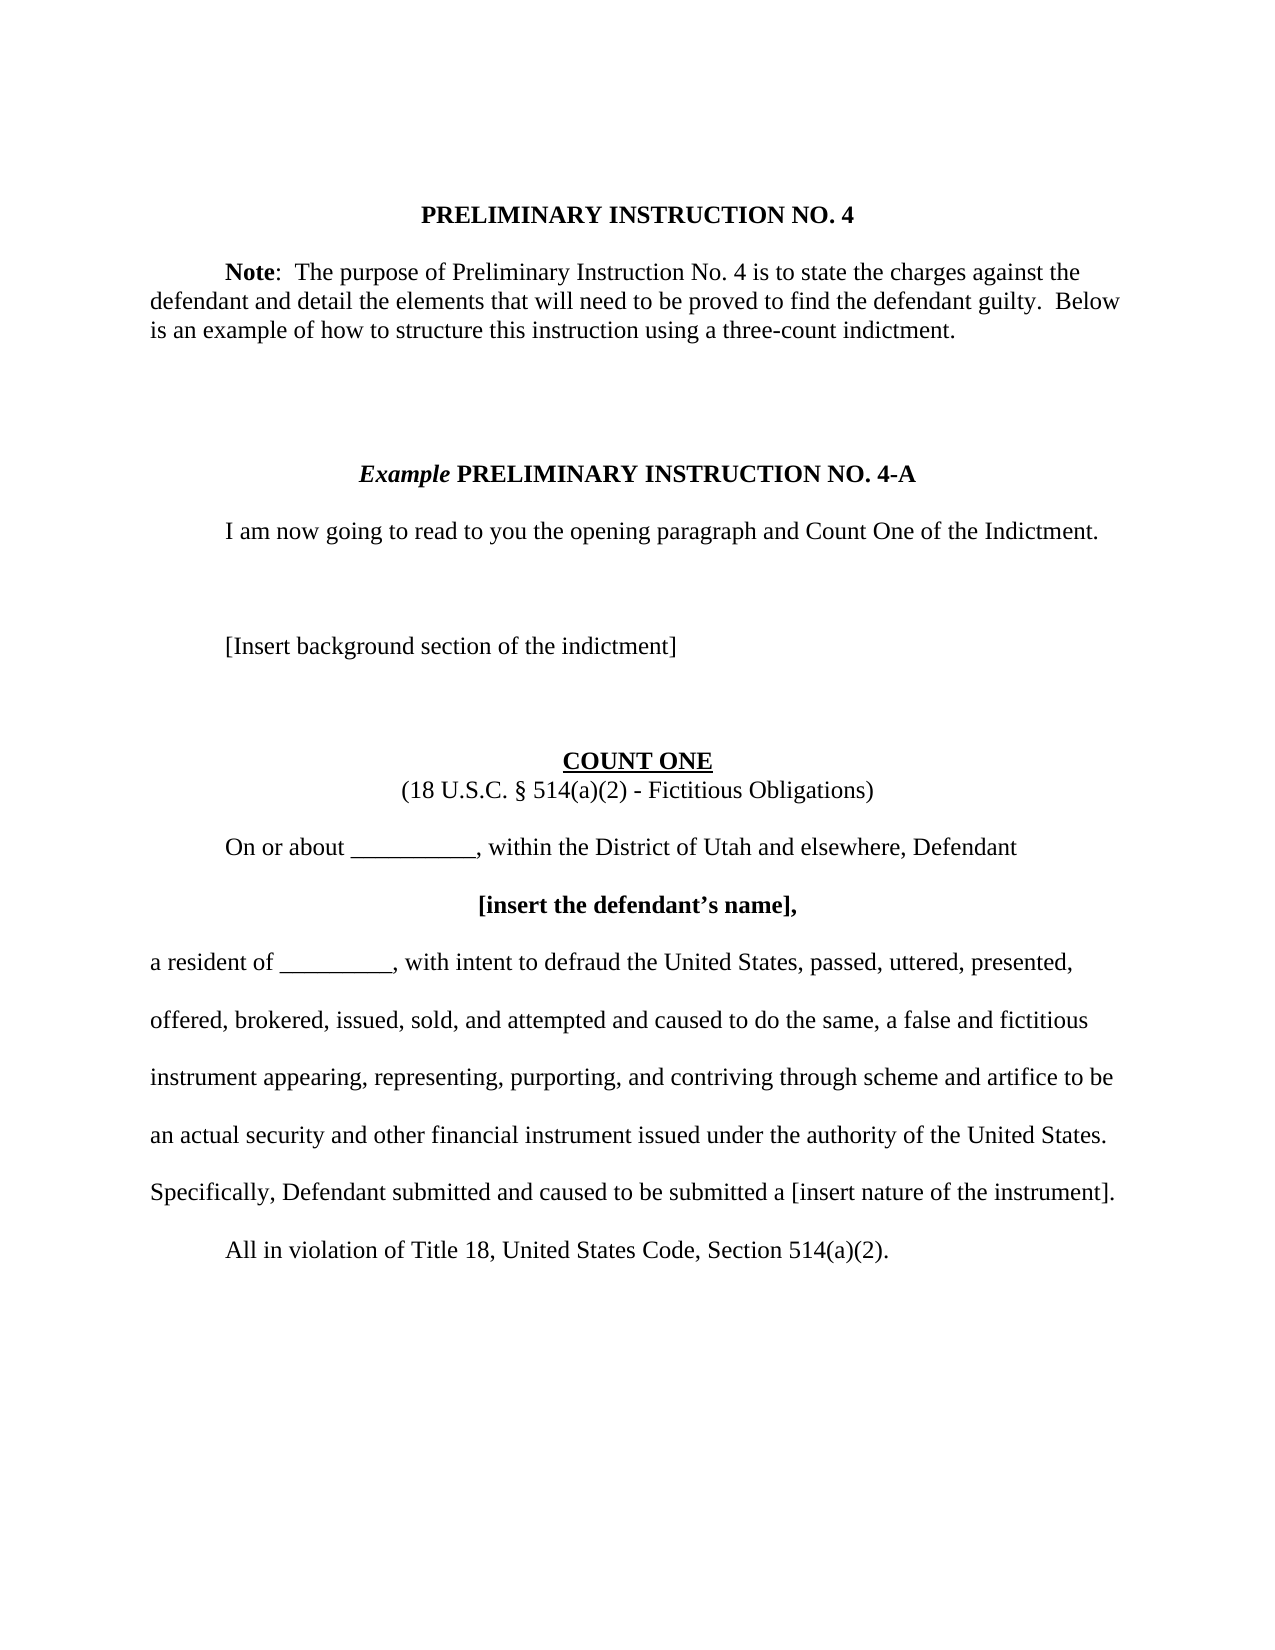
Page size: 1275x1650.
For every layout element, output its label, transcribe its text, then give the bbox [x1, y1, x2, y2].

text All in violation of Title 18, United States Code, Section 514(a)(2). [150, 1235, 1125, 1264]
text On or about __________, within the District of Utah and elsewhere, Defendant [150, 832, 1125, 861]
text COUNT ONE [150, 746, 1125, 775]
text Example PRELIMINARY INSTRUCTION NO. 4-A [150, 459, 1125, 487]
text a resident of _________, with intent to defraud the United States, passed, uttered, presented, offered, brokered, issued, sold, and attempted and caused to do the same, a false and fictitious instrument appearing, representing, purporting, and contriving through scheme and artifice to be an actual security and other financial instrument issued under the authority of the United States. Specifically, Defendant submitted and caused to be submitted a [insert nature of the instrument]. [150, 947, 1125, 1206]
text Note: The purpose of Preliminary Instruction No. 4 is to state the charges against the defendant and detail the elements that will need to be proved to find the defendant guilty. Below is an example of how to structure this instruction using a three-count indictment. [150, 257, 1125, 344]
text I am now going to read to you the opening paragraph and Count One of the Indictment. [150, 516, 1125, 545]
text PRELIMINARY INSTRUCTION NO. 4 [150, 200, 1125, 229]
text [Insert background section of the indictment] [150, 631, 1125, 660]
text (18 U.S.C. § 514(a)(2) - Fictitious Obligations) [150, 775, 1125, 804]
text [insert the defendant’s name], [150, 890, 1125, 919]
